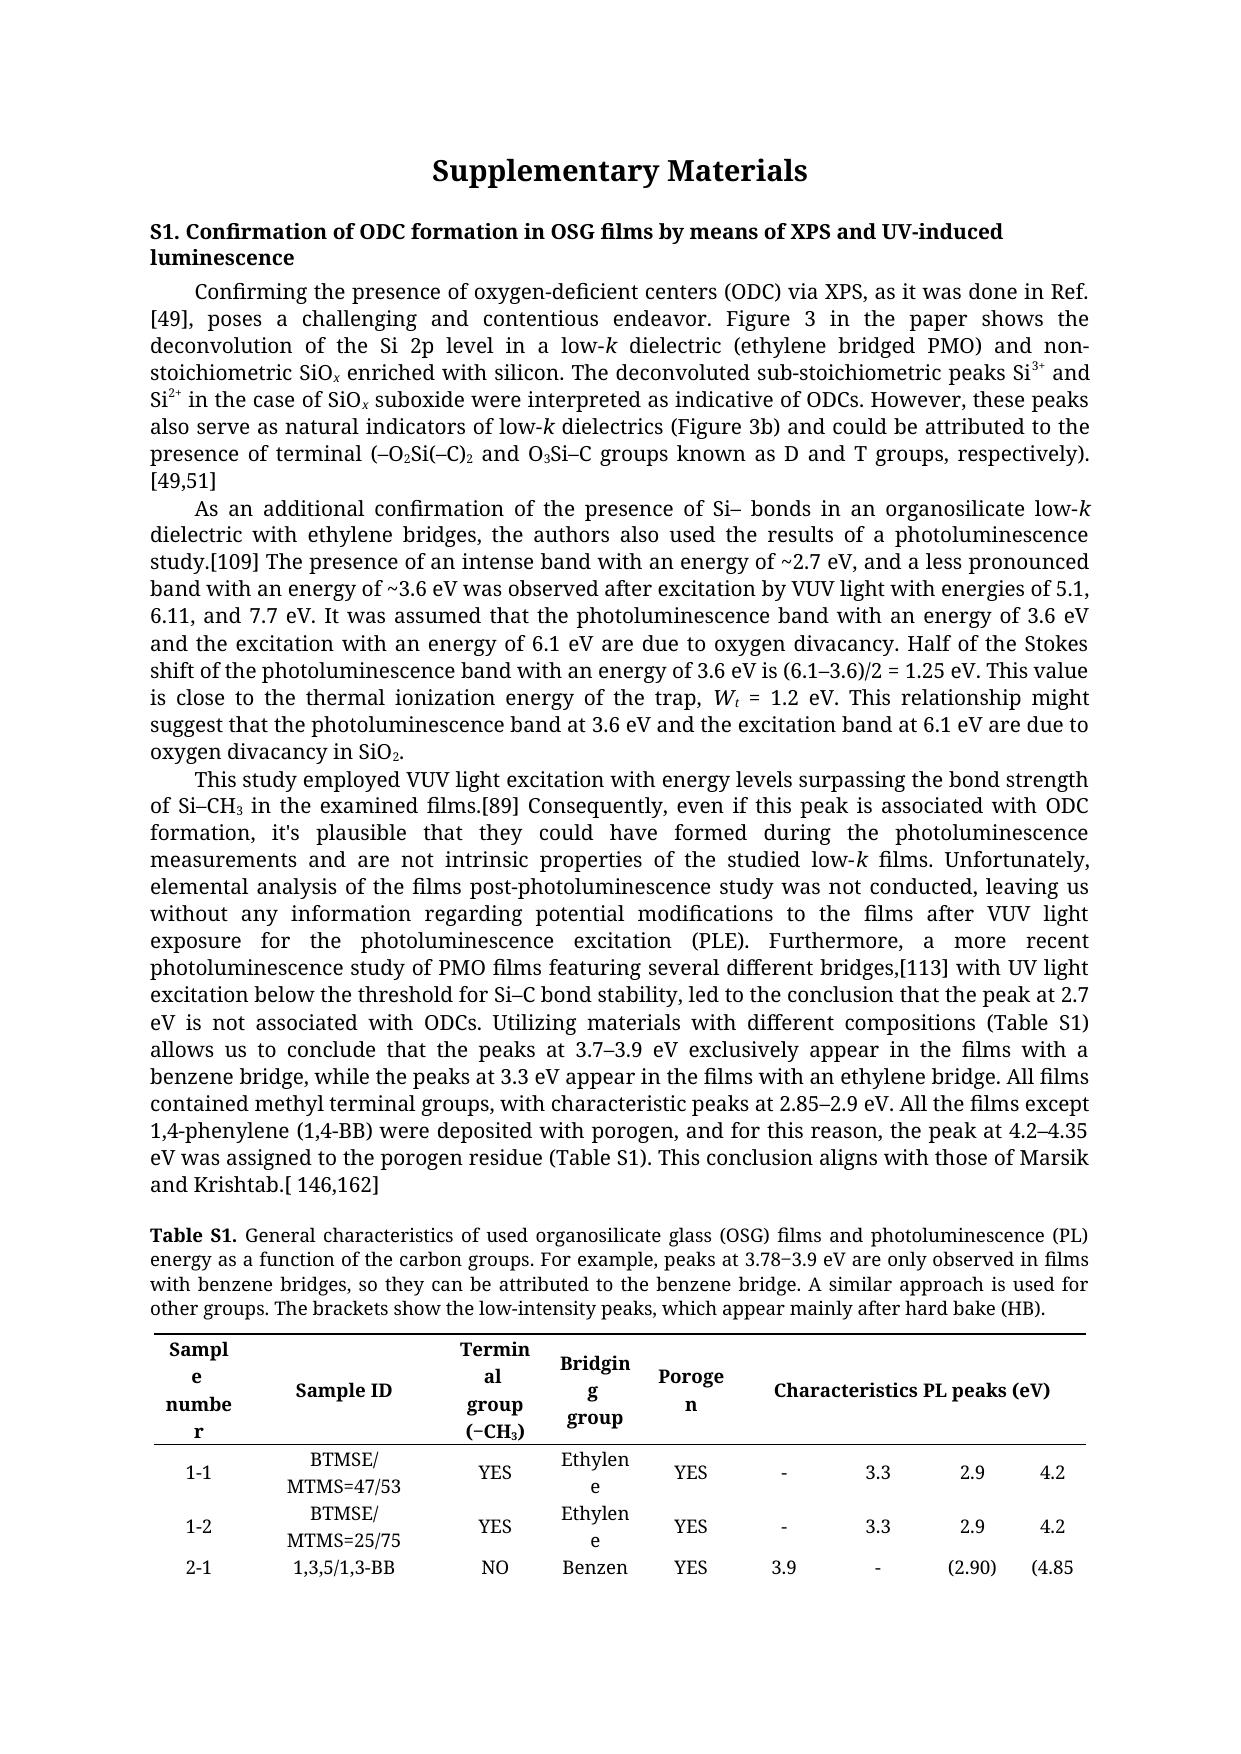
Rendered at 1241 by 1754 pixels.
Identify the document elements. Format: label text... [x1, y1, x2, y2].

table_cell BTMSE/MTMS=25/75 [244, 1499, 444, 1553]
table_cell 2.9 [926, 1445, 1019, 1499]
table_header Sample ID [244, 1335, 444, 1443]
table_header Bridging group [546, 1335, 644, 1443]
table_cell NO [444, 1553, 546, 1580]
table_header Sample number [154, 1335, 244, 1443]
table_cell 3.3 [830, 1445, 926, 1499]
table_cell YES [444, 1499, 546, 1553]
table_cell Benzene [546, 1553, 644, 1580]
text Supplementary Materials [150, 150, 1090, 190]
table_cell YES [644, 1499, 738, 1553]
table_cell Ethylene [546, 1499, 644, 1553]
table_cell - [738, 1445, 830, 1499]
text Table S1. General characteristics of used organosilicate glass (OSG) films and photoluminescence (PL) energy as a function of the carbon groups. For example, peaks at 3.78‒3.9 eV are only observed in films with benzene bridges, so they can be attributed to the benzene bridge. A similar approach is used for other groups. The brackets show the low-intensity peaks, which appear mainly after hard bake (HB). [150, 1224, 1090, 1321]
table_cell 2.9 [926, 1499, 1019, 1553]
text This study employed VUV light excitation with energy levels surpassing the bond strength of Si–CH3 in the examined films.[89] Consequently, even if this peak is associated with ODC formation, it's plausible that they could have formed during the photoluminescence measurements and are not intrinsic properties of the studied low-k films. Unfortunately, elemental analysis of the films post-photoluminescence study was not conducted, leaving us without any information regarding potential modifications to the films after VUV light exposure for the photoluminescence excitation (PLE). Furthermore, a more recent photoluminescence study of PMO films featuring several different bridges,[113] with UV light excitation below the threshold for Si–C bond stability, led to the conclusion that the peak at 2.7 eV is not associated with ODCs. Utilizing materials with different compositions (Table S1) allows us to conclude that the peaks at 3.7–3.9 eV exclusively appear in the films with a benzene bridge, while the peaks at 3.3 eV appear in the films with an ethylene bridge. All films contained methyl terminal groups, with characteristic peaks at 2.85–2.9 eV. All the films except 1,4-phenylene (1,4-BB) were deposited with porogen, and for this reason, the peak at 4.2–4.35 eV was assigned to the porogen residue (Table S1). This conclusion aligns with those of Marsik and Krishtab.[ 146,162] [150, 765, 1090, 1199]
table_cell YES [444, 1445, 546, 1499]
table_cell 3.9 [738, 1553, 830, 1580]
table_cell 1-1 [154, 1445, 244, 1499]
table_cell - [738, 1499, 830, 1553]
table_cell - [830, 1553, 926, 1580]
table_cell BTMSE/MTMS=47/53 [244, 1445, 444, 1499]
text As an additional confirmation of the presence of Si– bonds in an organosilicate low-k dielectric with ethylene bridges, the authors also used the results of a photoluminescence study.[109] The presence of an intense band with an energy of ~2.7 eV, and a less pronounced band with an energy of ~3.6 eV was observed after excitation by VUV light with energies of 5.1, 6.11, and 7.7 eV. It was assumed that the photoluminescence band with an energy of 3.6 eV and the excitation with an energy of 6.1 eV are due to oxygen divacancy. Half of the Stokes shift of the photoluminescence band with an energy of 3.6 eV is (6.1–3.6)/2 = 1.25 eV. This value is close to the thermal ionization energy of the trap, Wt = 1.2 eV. This relationship might suggest that the photoluminescence band at 3.6 eV and the excitation band at 6.1 eV are due to oxygen divacancy in SiO2. [150, 495, 1090, 765]
table_cell (2.90) [926, 1553, 1019, 1580]
text S1. Confirmation of ODC formation in OSG films by means of XPS and UV-induced luminescence [150, 218, 1090, 272]
table_cell 3.3 [830, 1499, 926, 1553]
table_cell 1,3,5/1,3-BB [244, 1553, 444, 1580]
table_cell 1-2 [154, 1499, 244, 1553]
table_cell 4.2 [1019, 1499, 1086, 1553]
table_header Terminal group (‒CH3) [444, 1335, 546, 1443]
table_header Porogen [644, 1335, 738, 1443]
table_header Characteristics PL peaks (eV) [738, 1335, 1086, 1443]
text Confirming the presence of oxygen-deficient centers (ODC) via XPS, as it was done in Ref. [49], poses a challenging and contentious endeavor. Figure 3 in the paper shows the deconvolution of the Si 2p level in a low-k dielectric (ethylene bridged PMO) and non-stoichiometric SiOx enriched with silicon. The deconvoluted sub-stoichiometric peaks Si3+ and Si2+ in the case of SiOx suboxide were interpreted as indicative of ODCs. However, these peaks also serve as natural indicators of low-k dielectrics (Figure 3b) and could be attributed to the presence of terminal (–O2Si(–C)2 and O3Si–C groups known as D and T groups, respectively).[49,51] [150, 278, 1090, 495]
table_cell (4.85) [1019, 1553, 1086, 1580]
table_cell 4.2 [1019, 1445, 1086, 1499]
table_cell YES [644, 1553, 738, 1580]
table_cell 2-1 [154, 1553, 244, 1580]
table_cell YES [644, 1445, 738, 1499]
table_cell Ethylene [546, 1445, 644, 1499]
